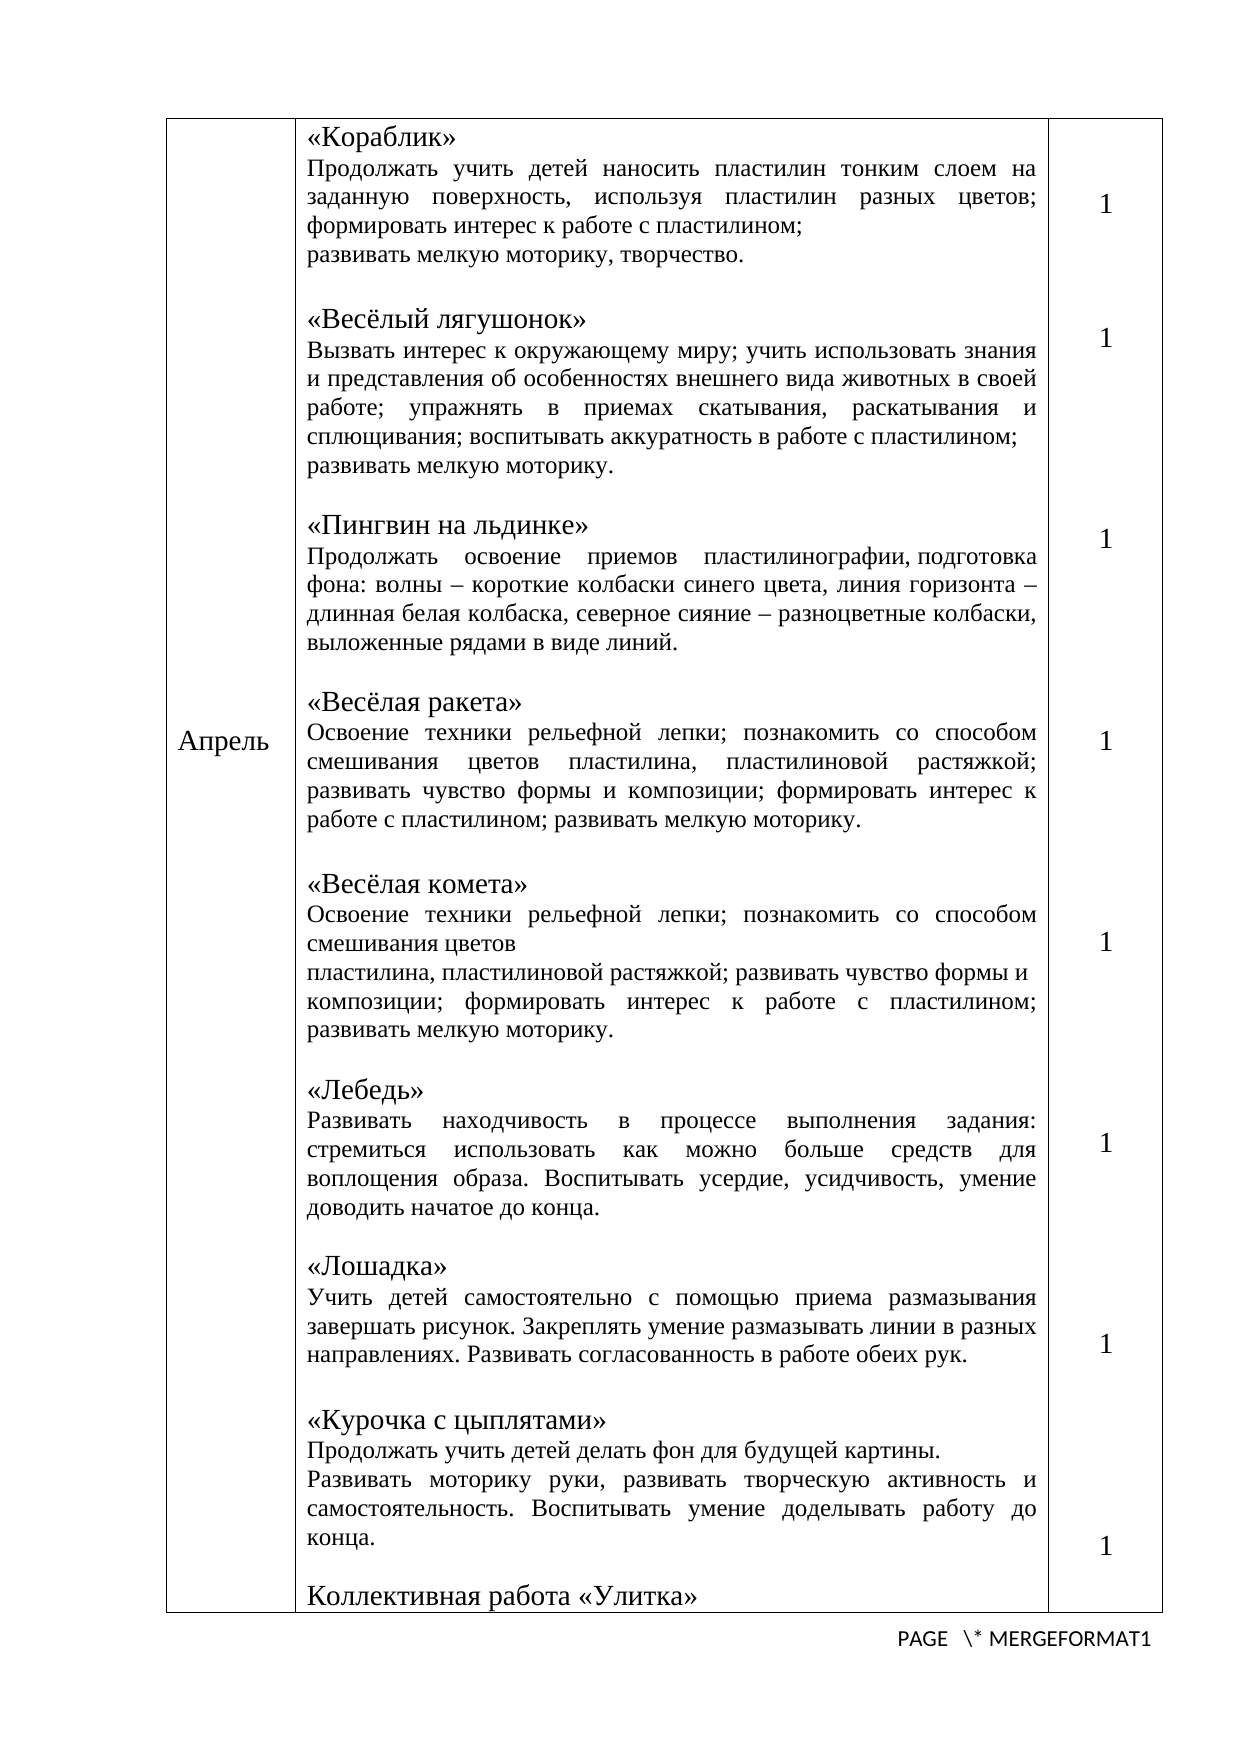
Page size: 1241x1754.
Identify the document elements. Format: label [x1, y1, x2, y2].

table_cell [167, 119, 295, 1612]
table_cell [296, 119, 1048, 1612]
table_cell [1049, 119, 1162, 1612]
